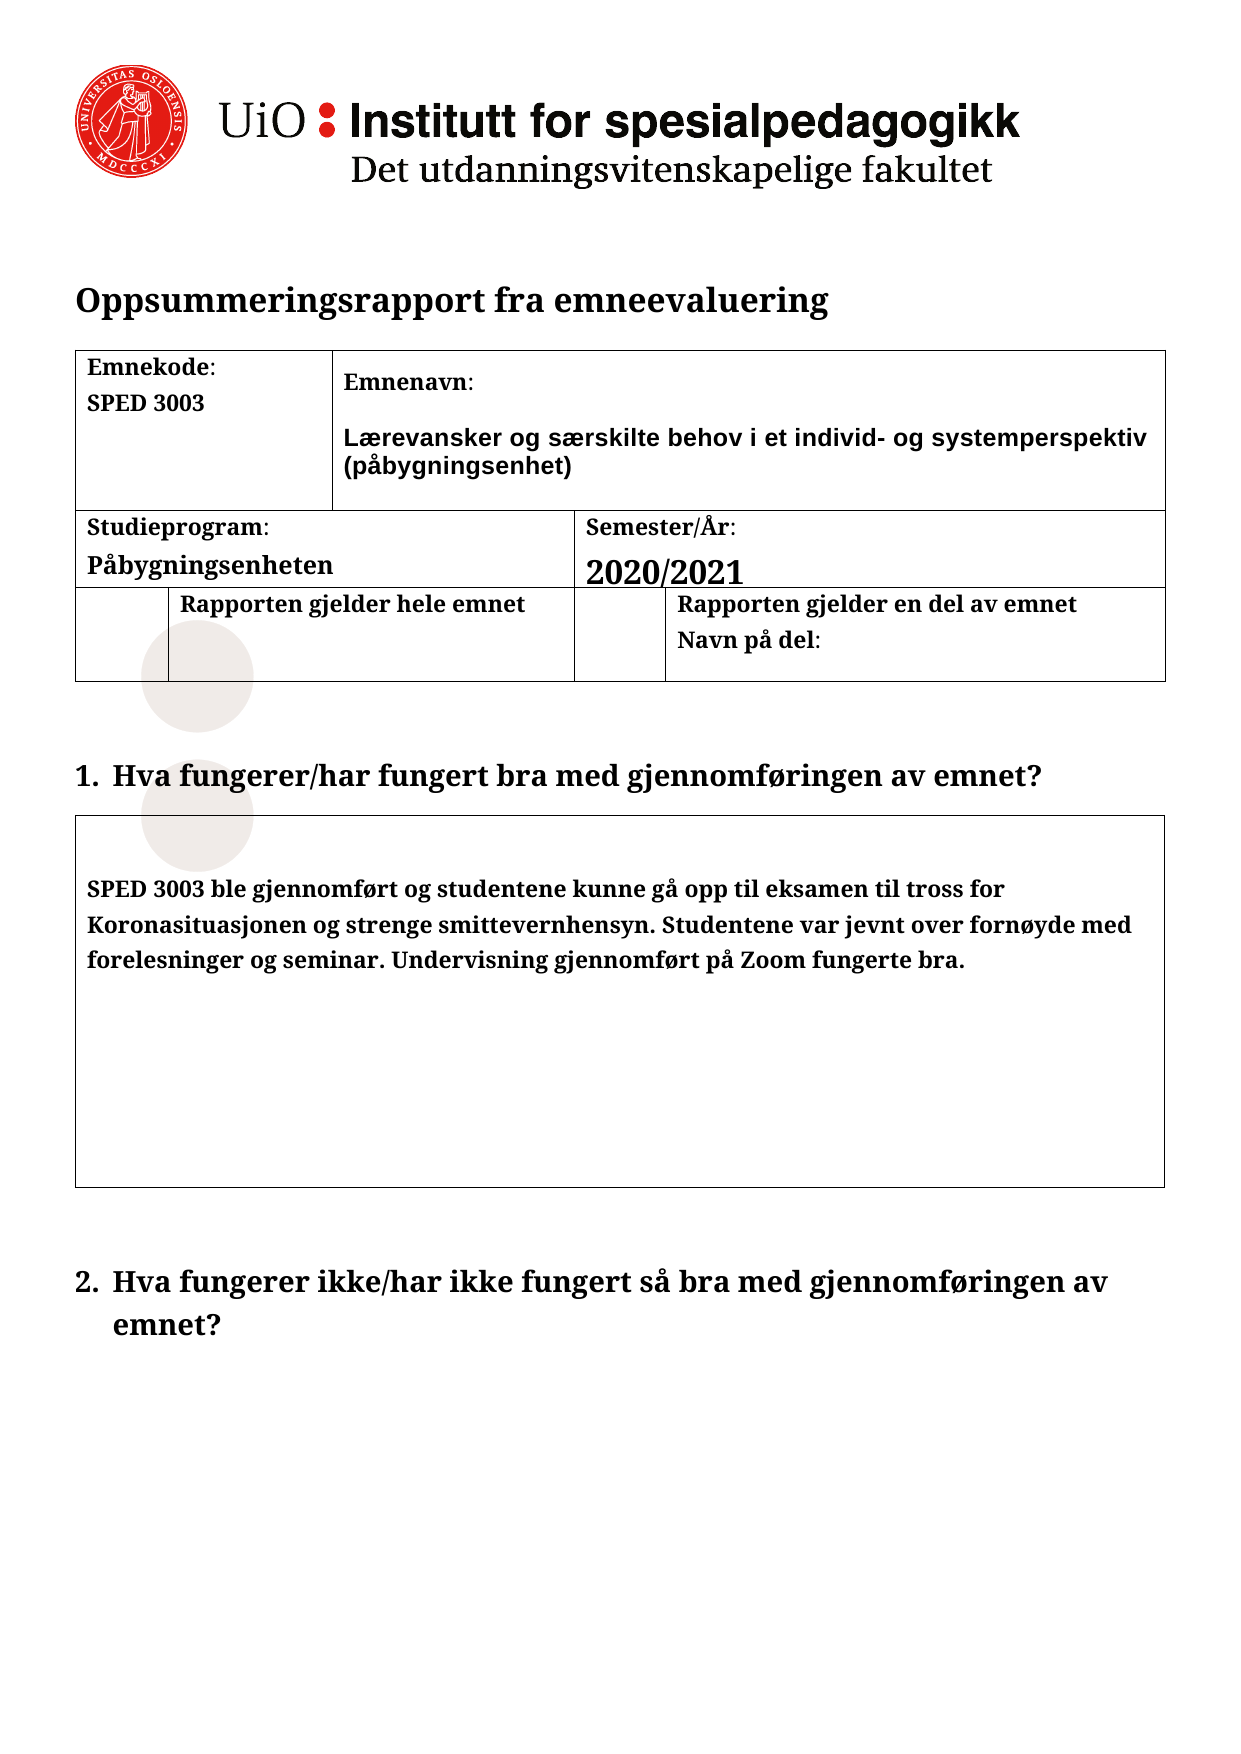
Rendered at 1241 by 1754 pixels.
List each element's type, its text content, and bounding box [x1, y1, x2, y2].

text Oppsummeringsrapport fra emneevaluering [75, 276, 1165, 322]
table_header Emnekode: SPED 3003 [76, 351, 332, 510]
table_cell [575, 588, 665, 681]
table_header Emnenavn: Lærevansker og særskilte behov i et individ- og systemperspektiv (påbygningsenhet) [333, 351, 1165, 510]
table_cell Rapporten gjelder en del av emnet Navn på del: [666, 588, 1165, 681]
list Hva fungerer ikke/har ikke fungert så bra med gjennomføringen av emnet? [75, 1261, 1165, 1343]
table_cell Semester/År: 2020/2021 [575, 511, 1165, 587]
table_cell Rapporten gjelder hele emnet [169, 588, 574, 681]
table_header SPED 3003 ble gjennomført og studentene kunne gå opp til eksamen til tross for Koronasituasjonen og strenge smittevernhensyn. Studentene var jevnt over fornøyde med forelesninger og seminar. Undervisning gjennomført på Zoom fungerte bra. [76, 816, 1164, 1187]
picture [75, 65, 1020, 189]
table_cell Studieprogram: Påbygningsenheten [76, 511, 574, 587]
list Hva fungerer/har fungert bra med gjennomføringen av emnet? [75, 755, 1165, 795]
table_cell [76, 588, 168, 681]
